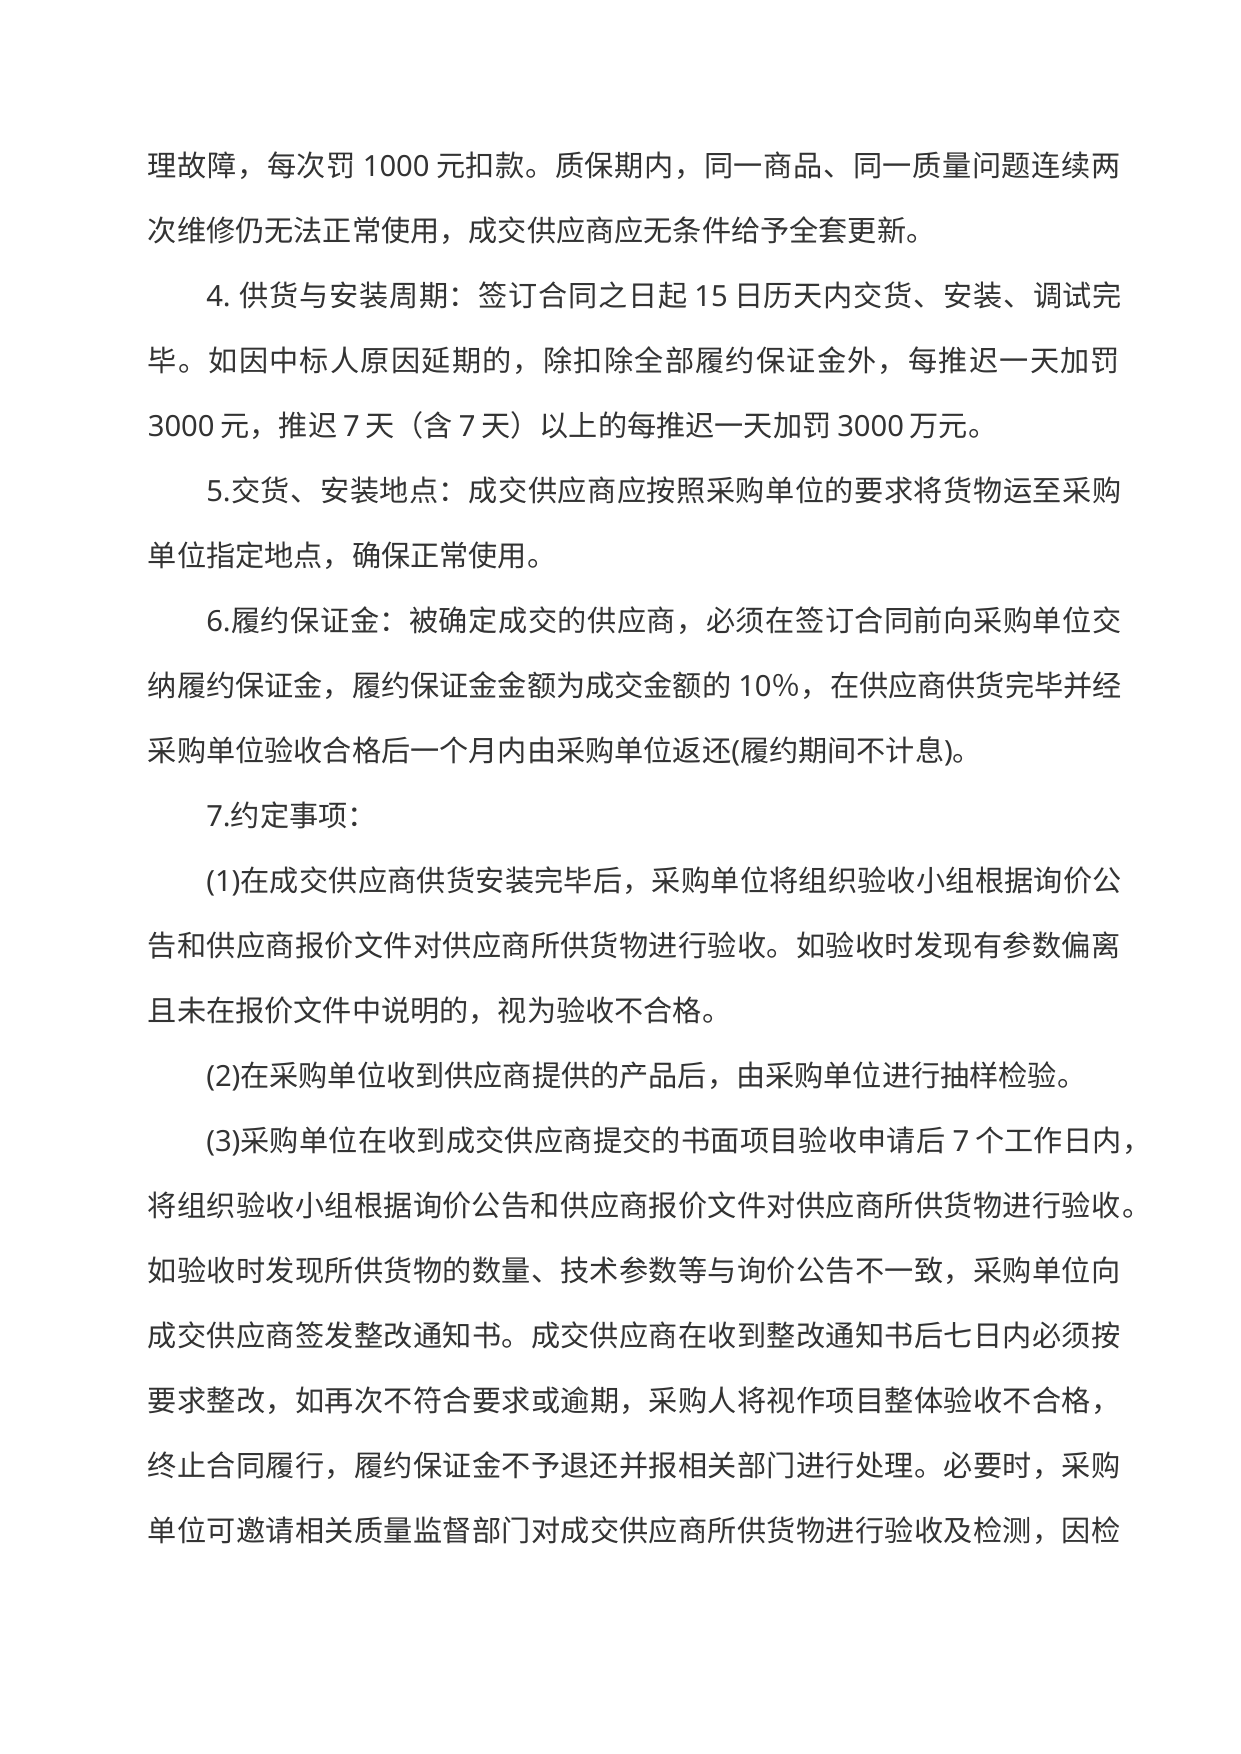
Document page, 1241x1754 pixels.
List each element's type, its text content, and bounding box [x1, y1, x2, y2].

text 7.约定事项： [148, 781, 1122, 846]
text (2)在采购单位收到供应商提供的产品后，由采购单位进行抽样检验。 [148, 1041, 1122, 1106]
text 5.交货、安装地点：成交供应商应按照采购单位的要求将货物运至采购单位指定地点，确保正常使用。 [148, 456, 1122, 586]
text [148, 131, 1122, 261]
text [148, 1106, 1122, 1561]
text (1)在成交供应商供货安装完毕后，采购单位将组织验收小组根据询价公告和供应商报价文件对供应商所供货物进行验收。如验收时发现有参数偏离且未在报价文件中说明的，视为验收不合格。 [148, 846, 1122, 1041]
text 6.履约保证金：被确定成交的供应商，必须在签订合同前向采购单位交纳履约保证金，履约保证金金额为成交金额的10％，在供应商供货完毕并经采购单位验收合格后一个月内由采购单位返还(履约期间不计息)。 [148, 586, 1122, 781]
text 4. 供货与安装周期：签订合同之日起15日历天内交货、安装、调试完毕。如因中标人原因延期的，除扣除全部履约保证金外，每推迟一天加罚3000元，推迟7天（含7天）以上的每推迟一天加罚3000万元。 [148, 261, 1122, 456]
